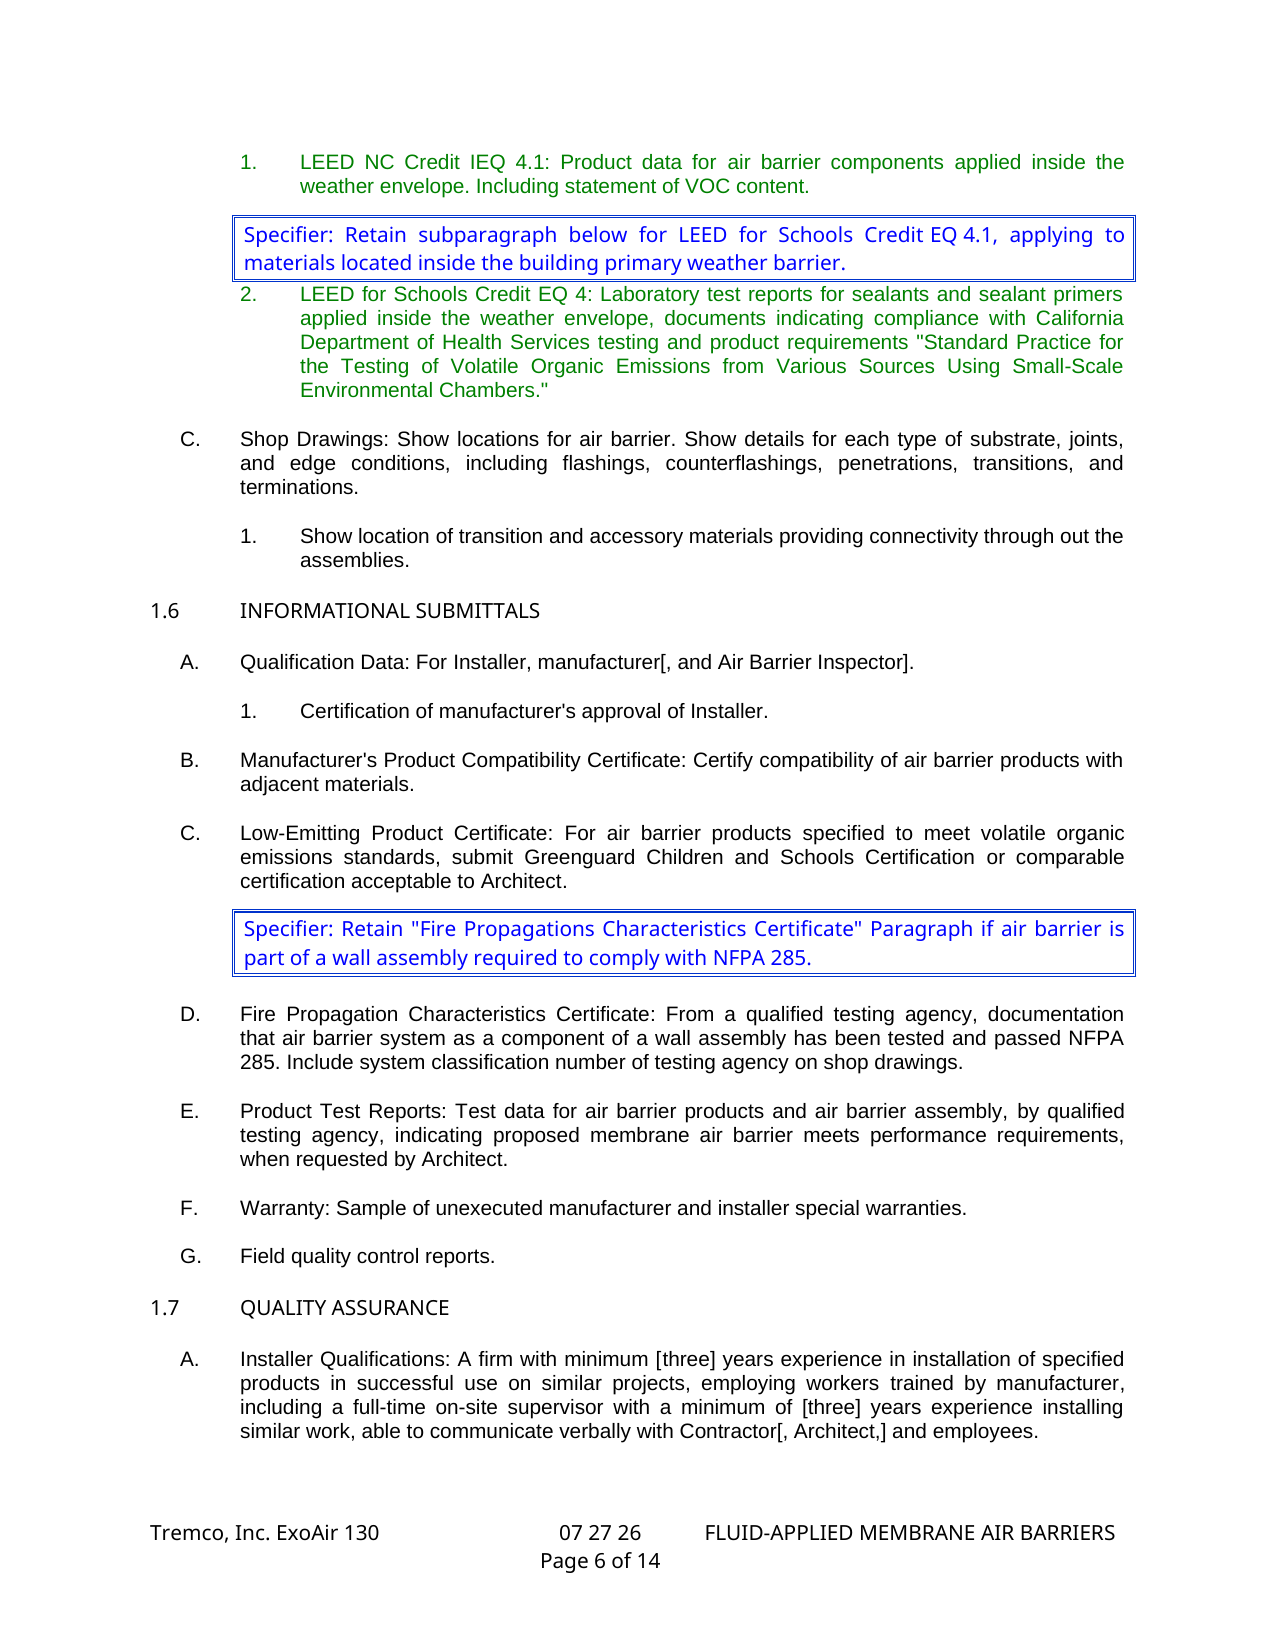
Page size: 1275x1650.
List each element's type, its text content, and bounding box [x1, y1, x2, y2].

text Show location of transition and accessory materials providing connectivity through out the assemblies. [240, 523, 1125, 571]
text QUALITY ASSURANCE [150, 1293, 1125, 1322]
text Installer Qualifications: A firm with minimum [three] years experience in installation of specified products in successful use on similar projects, employing workers trained by manufacturer, including a full-time on-site supervisor with a minimum of [three] years experience installing similar work, able to communicate verbally with Contractor[, Architect,] and employees. [180, 1347, 1125, 1442]
text Product Test Reports: Test data for air barrier products and air barrier assembly, by qualified testing agency, indicating proposed membrane air barrier meets performance requirements, when requested by Architect. [180, 1098, 1125, 1170]
text Warranty: Sample of unexecuted manufacturer and installer special warranties. [180, 1195, 1125, 1219]
text Shop Drawings: Show locations for air barrier. Show details for each type of substrate, joints, and edge conditions, including flashings, counterflashings, penetrations, transitions, and terminations. [180, 427, 1125, 498]
text LEED for Schools Credit EQ 4: Laboratory test reports for sealants and sealant primers applied inside the weather envelope, documents indicating compliance with California Department of Health Services testing and product requirements "Standard Practice for the Testing of Volatile Organic Emissions from Various Sources Using Small-Scale Environmental Chambers." [240, 282, 1125, 402]
text INFORMATIONAL SUBMITTALS [150, 596, 1125, 625]
text Manufacturer's Product Compatibility Certificate: Certify compatibility of air barrier products with adjacent materials. [180, 748, 1125, 796]
text Fire Propagation Characteristics Certificate: From a qualified testing agency, documentation that air barrier system as a component of a wall assembly has been tested and passed NFPA 285. Include system classification number of testing agency on shop drawings. [180, 1002, 1125, 1073]
text Specifier: Retain "Fire Propagations Characteristics Certificate" Paragraph if air barrier is part of a wall assembly required to comply with NFPA 285. [235, 913, 1133, 973]
text Specifier: Retain subparagraph below for LEED for Schools Credit EQ 4.1, applying to materials located inside the building primary weather barrier. [235, 218, 1133, 279]
text Low-Emitting Product Certificate: For air barrier products specified to meet volatile organic emissions standards, submit Greenguard Children and Schools Certification or comparable certification acceptable to Architect. [180, 821, 1125, 893]
text Qualification Data: For Installer, manufacturer[, and Air Barrier Inspector]. [180, 650, 1125, 674]
text Certification of manufacturer's approval of Installer. [240, 699, 1125, 723]
text Field quality control reports. [180, 1244, 1125, 1268]
text LEED NC Credit IEQ 4.1: Product data for air barrier components applied inside the weather envelope. Including statement of VOC content. [240, 150, 1125, 198]
